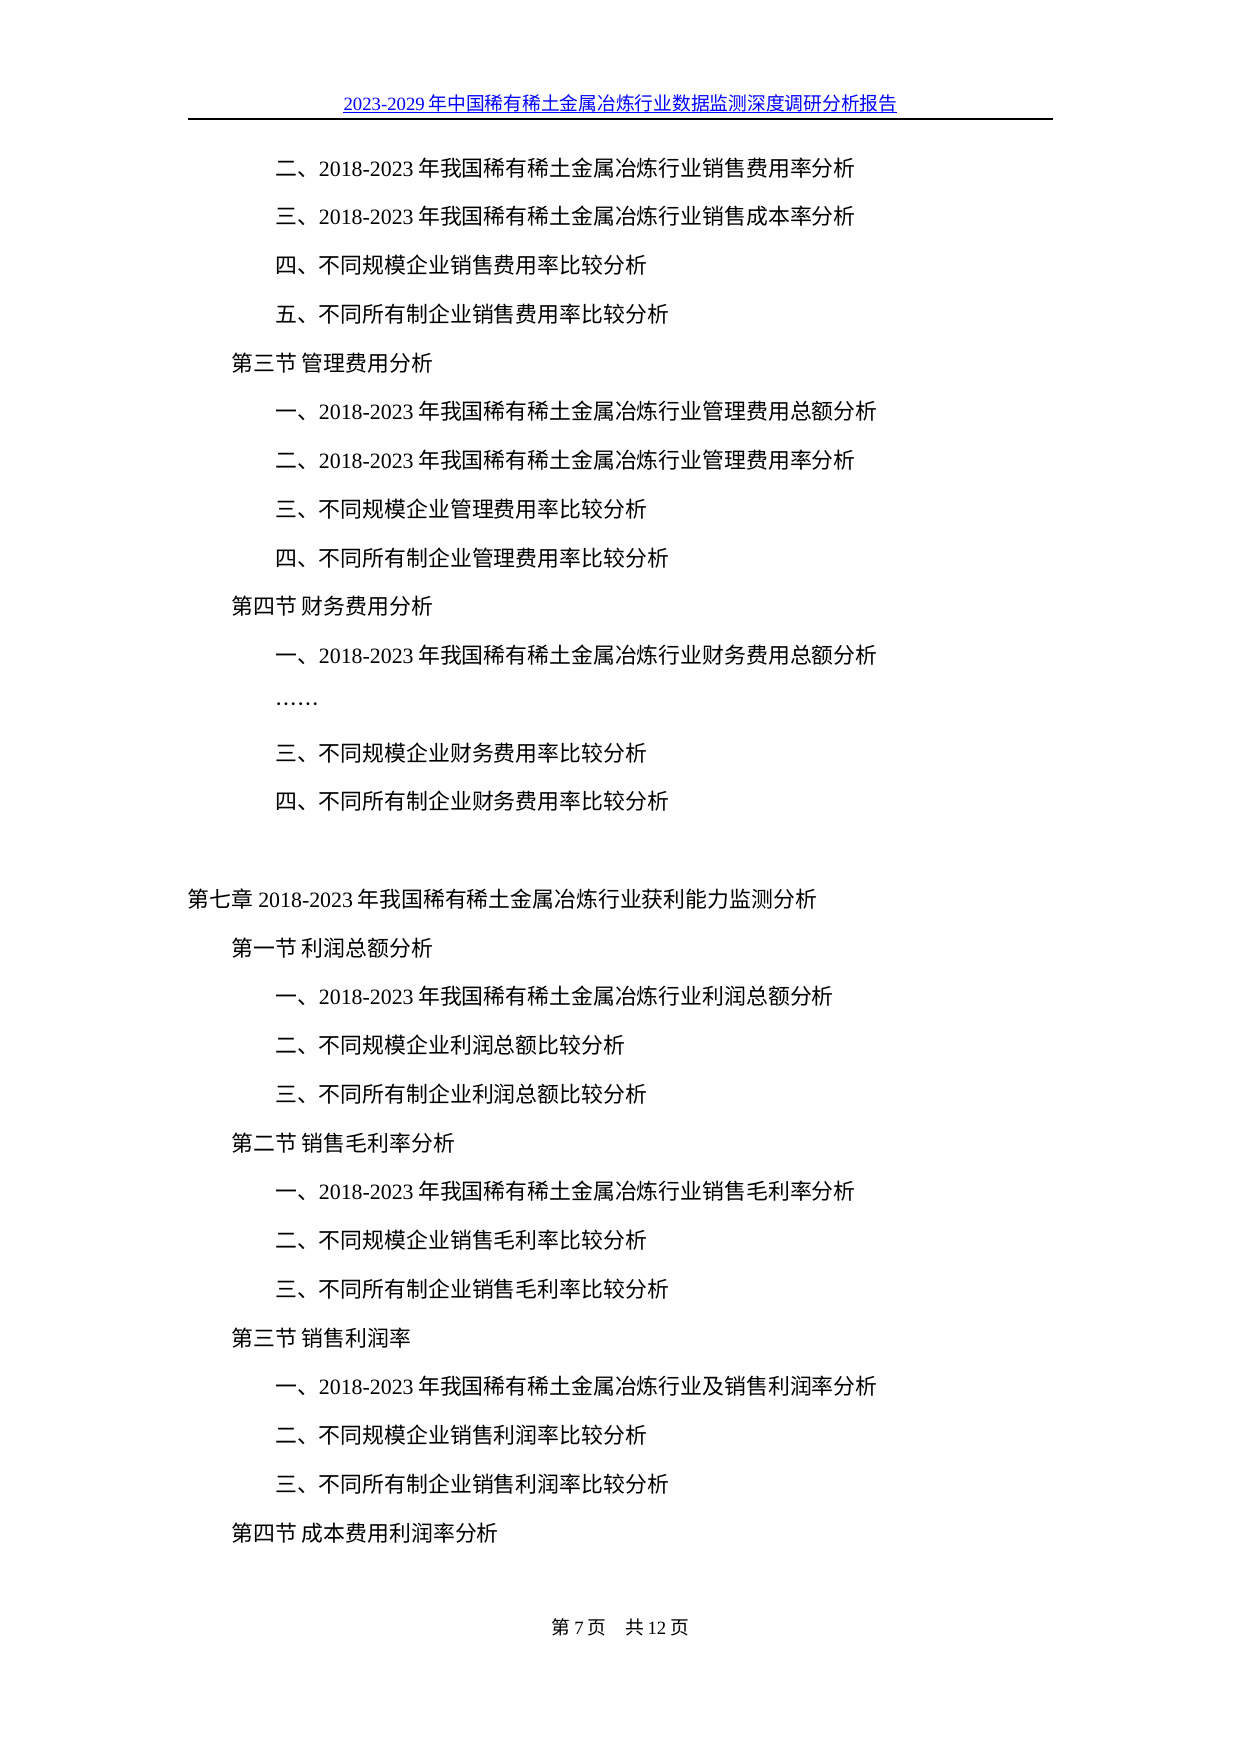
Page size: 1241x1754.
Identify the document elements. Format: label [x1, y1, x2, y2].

text [187, 150, 1053, 1548]
